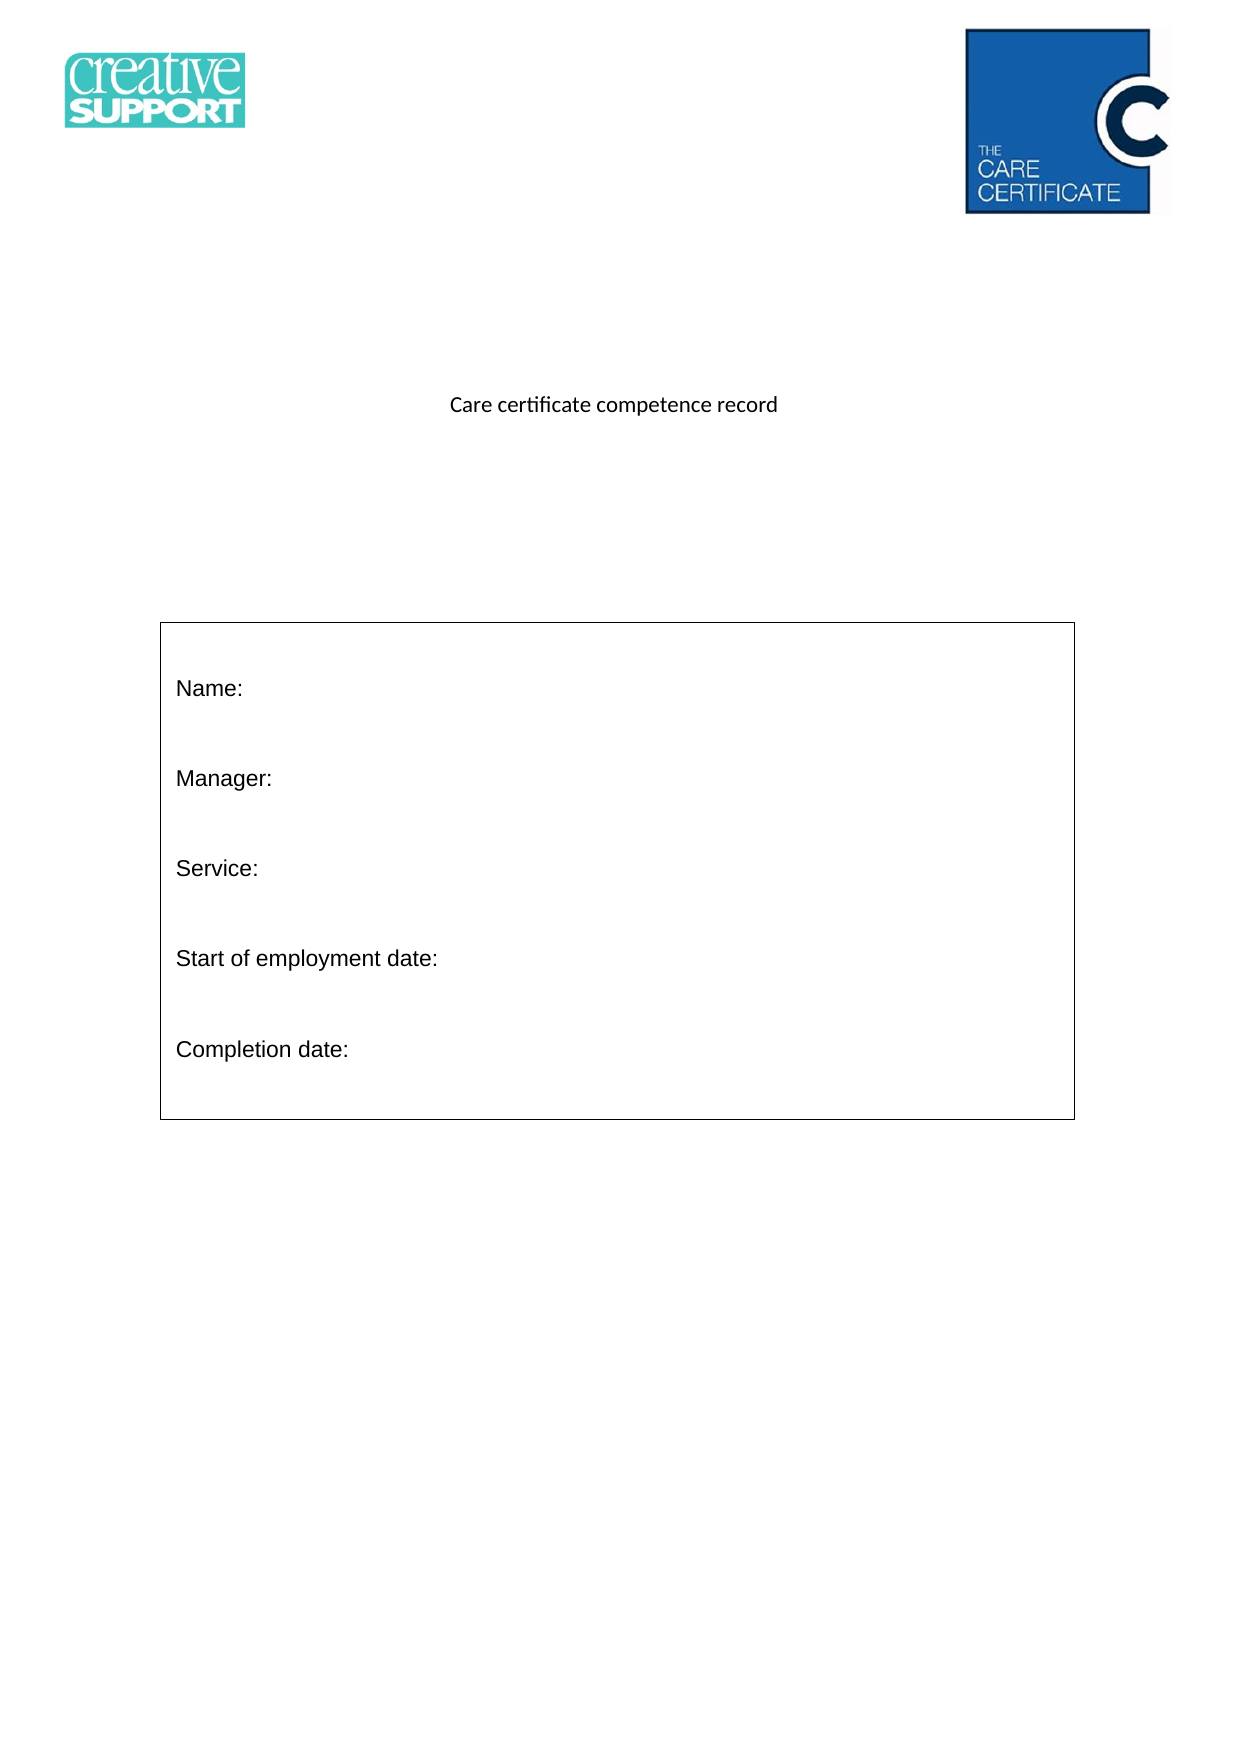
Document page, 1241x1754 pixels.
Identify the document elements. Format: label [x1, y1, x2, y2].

picture [925, 27, 1189, 215]
picture [64, 52, 246, 128]
